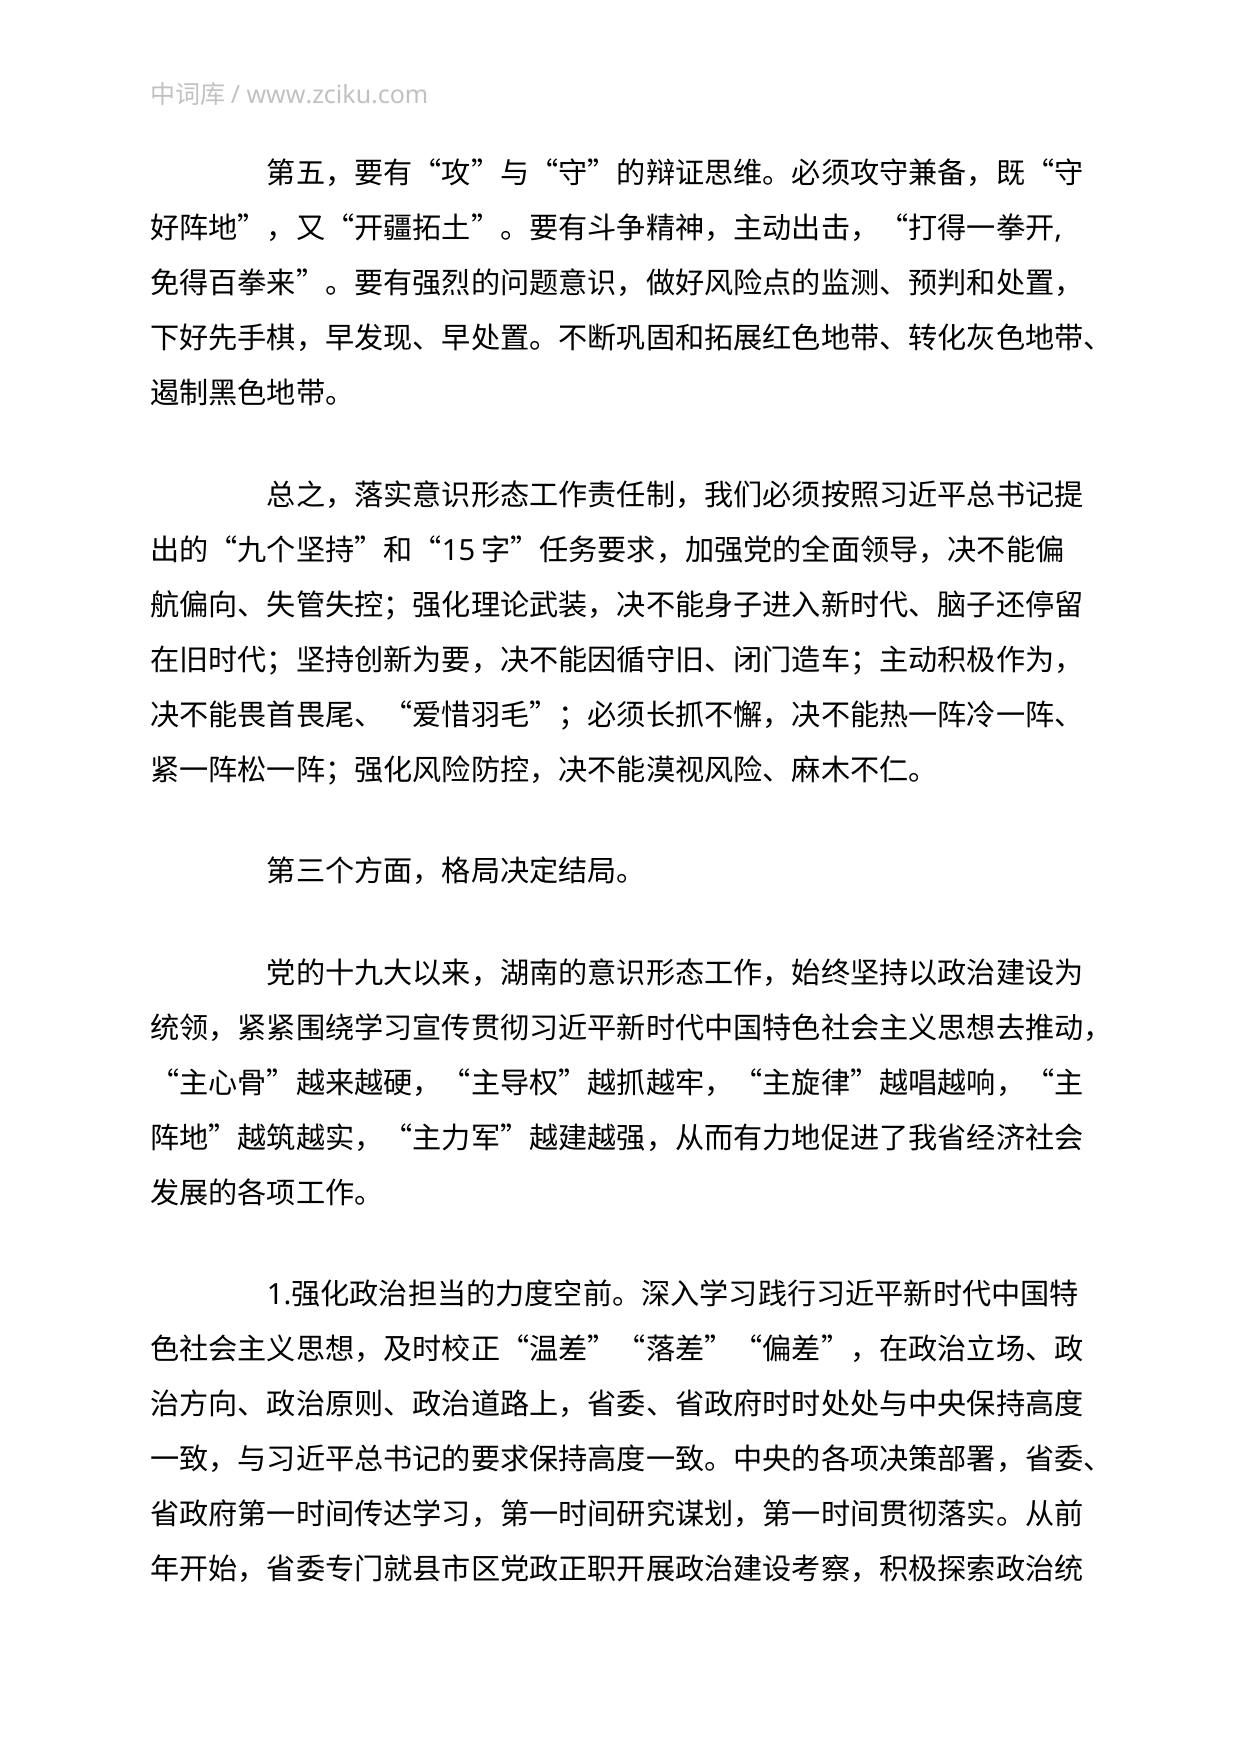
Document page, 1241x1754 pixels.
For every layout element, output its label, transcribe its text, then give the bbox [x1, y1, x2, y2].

text 总之，落实意识形态工作责任制，我们必须按照习近平总书记提出的“九个坚持”和“15字”任务要求，加强党的全面领导，决不能偏航偏向、失管失控；强化理论武装，决不能身子进入新时代、脑子还停留在旧时代；坚持创新为要，决不能因循守旧、闭门造车；主动积极作为，决不能畏首畏尾、“爱惜羽毛”；必须长抓不懈，决不能热一阵冷一阵、紧一阵松一阵；强化风险防控，决不能漠视风险、麻木不仁。 [150, 471, 1090, 788]
text 党的十九大以来，湖南的意识形态工作，始终坚持以政治建设为统领，紧紧围绕学习宣传贯彻习近平新时代中国特色社会主义思想去推动，“主心骨”越来越硬，“主导权”越抓越牢，“主旋律”越唱越响，“主阵地”越筑越实，“主力军”越建越强，从而有力地促进了我省经济社会发展的各项工作。 [150, 949, 1090, 1211]
text 第五，要有“攻”与“守”的辩证思维。必须攻守兼备，既“守好阵地”，又“开疆拓土”。要有斗争精神，主动出击，“打得一拳开,免得百拳来”。要有强烈的问题意识，做好风险点的监测、预判和处置，下好先手棋，早发现、早处置。不断巩固和拓展红色地带、转化灰色地带、遏制黑色地带。 [150, 150, 1090, 412]
text 第三个方面，格局决定结局。 [150, 848, 1090, 890]
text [150, 1271, 1090, 1588]
